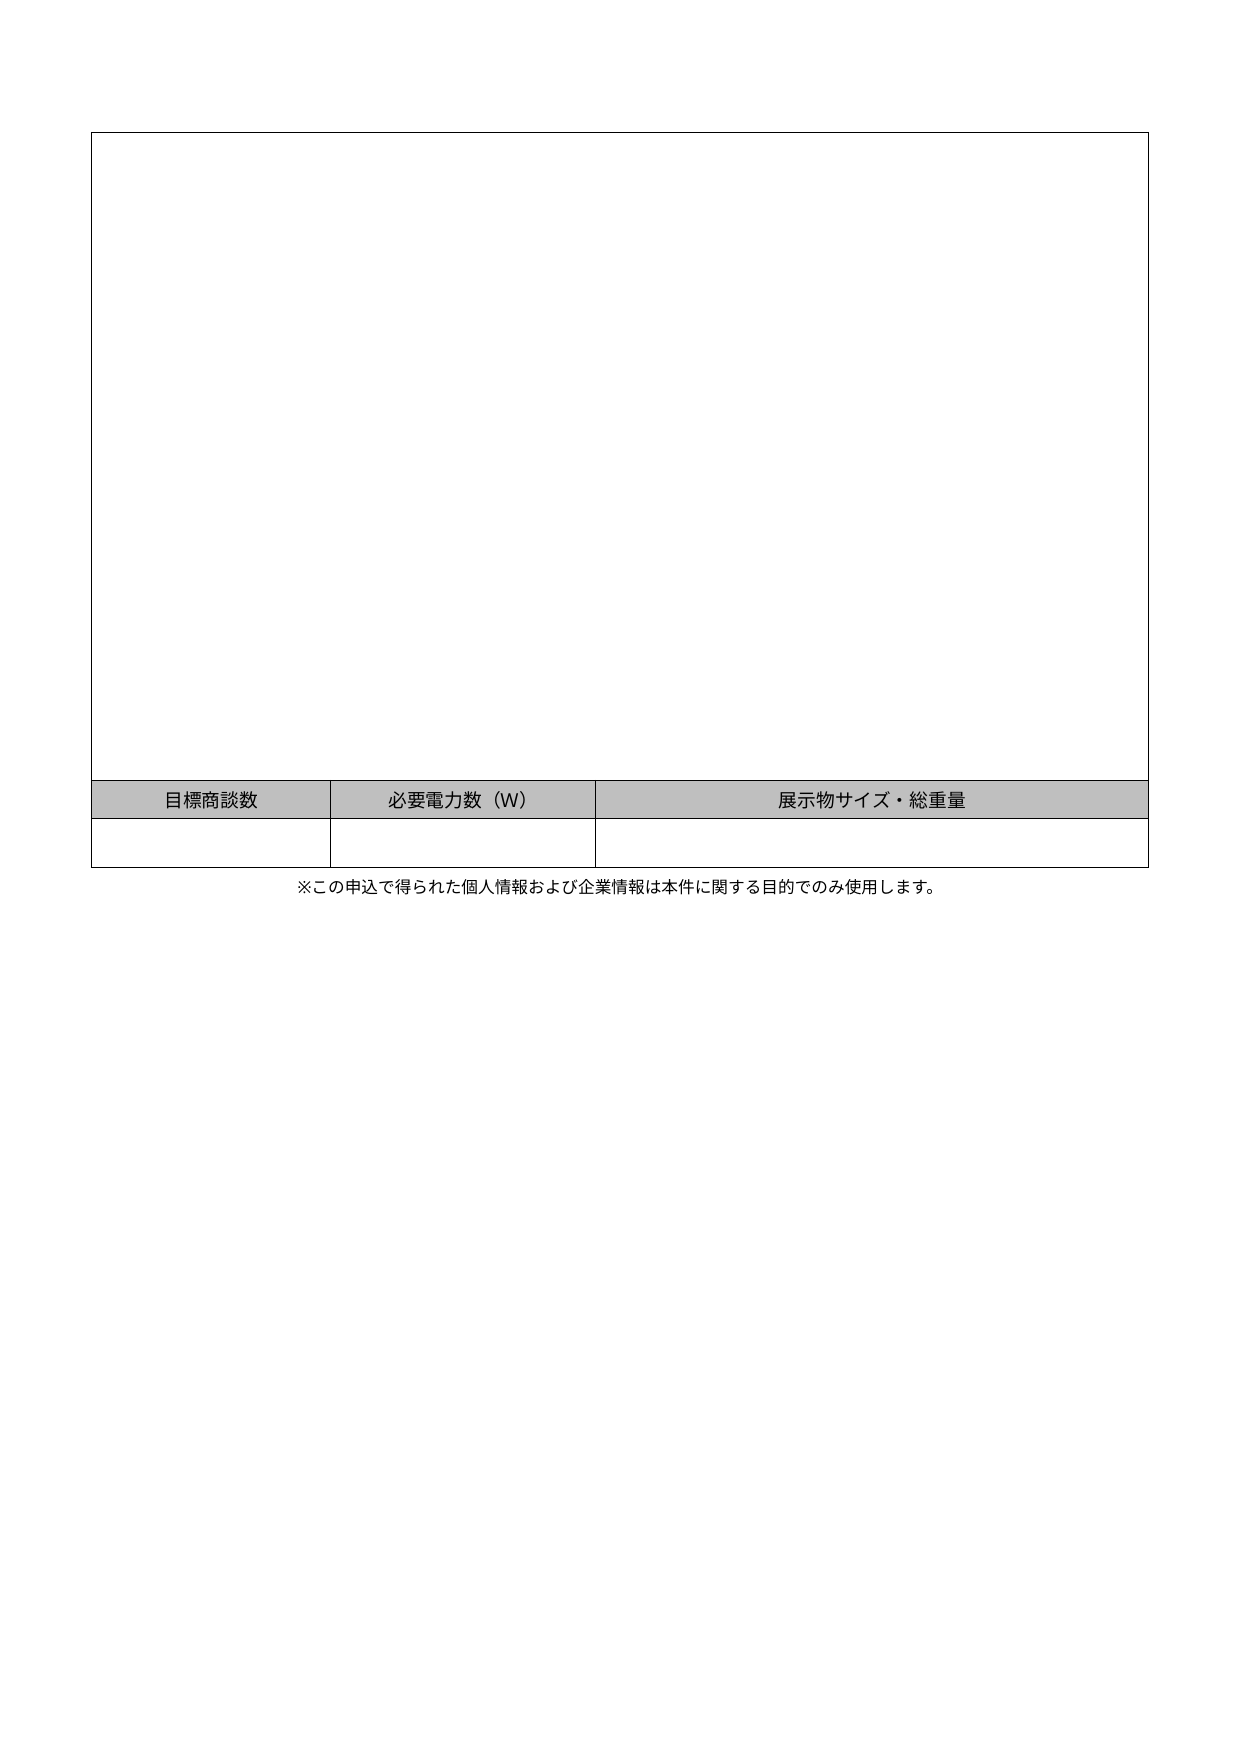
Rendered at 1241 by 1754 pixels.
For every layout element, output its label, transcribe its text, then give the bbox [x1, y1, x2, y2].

table_cell [92, 819, 330, 867]
table_cell [331, 819, 595, 867]
text ※この申込で得られた個人情報および企業情報は本件に関する目的でのみ使用します。 [75, 868, 1165, 905]
table_cell 必要電力数（Ｗ） [331, 781, 595, 818]
table_cell 展示物サイズ・総重量 [596, 781, 1148, 818]
table_cell [92, 133, 1148, 780]
table_cell [596, 819, 1148, 867]
table_cell 目標商談数 [92, 781, 330, 818]
